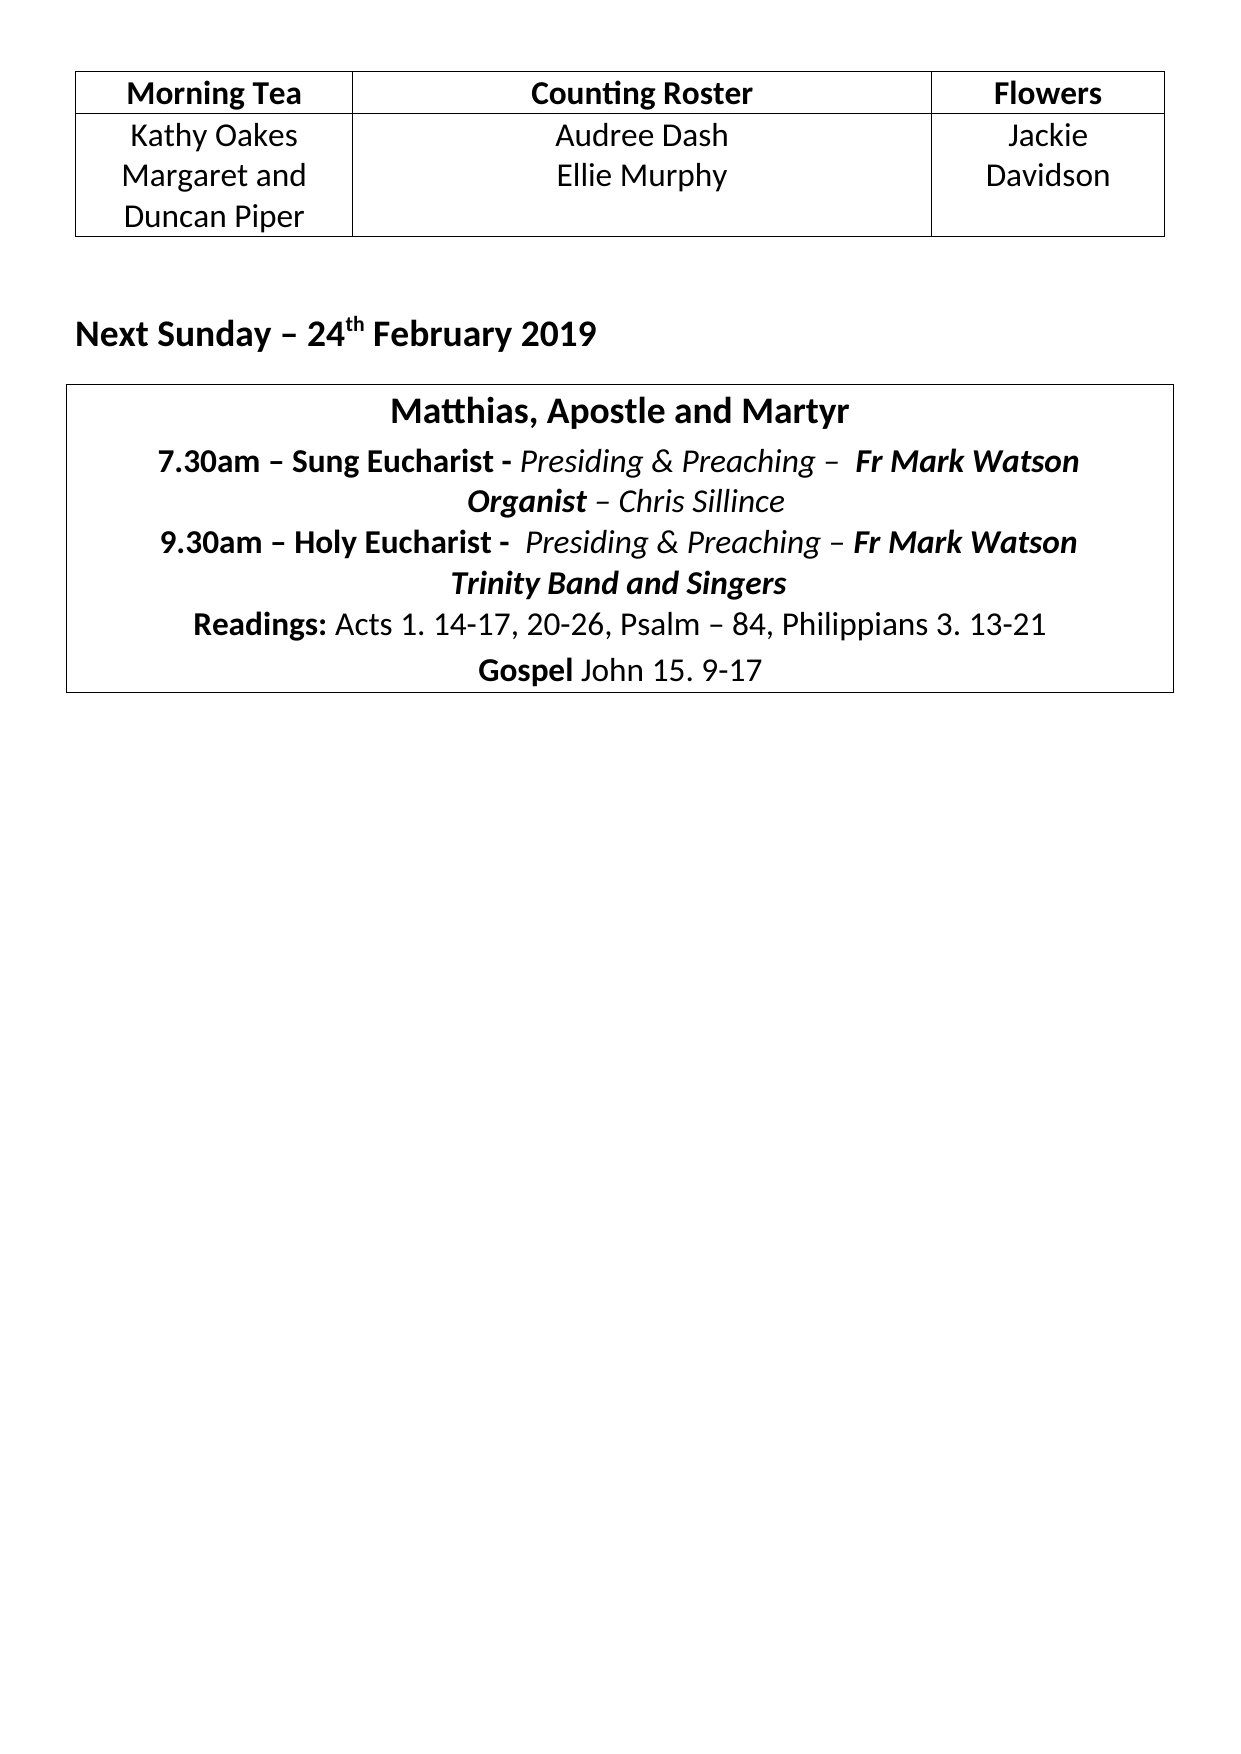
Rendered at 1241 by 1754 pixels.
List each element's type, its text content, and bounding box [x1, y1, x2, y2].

table_cell Flowers [932, 72, 1164, 113]
text Matthias, Apostle and Martyr [67, 385, 1173, 433]
text 7.30am – Sung Eucharist - Presiding & Preaching – Fr Mark Watson [67, 437, 1173, 481]
text Next Sunday – 24th February 2019 [75, 310, 1165, 356]
table_cell Counting Roster [353, 72, 931, 113]
text Readings: Acts 1. 14-17, 20-26, Psalm – 84, Philippians 3. 13-21 [75, 603, 1165, 643]
text 9.30am – Holy Eucharist - Presiding & Preaching – Fr Mark Watson [75, 521, 1165, 562]
table_cell Kathy Oakes Margaret and Duncan Piper [76, 114, 352, 236]
text Organist – Chris Sillince [75, 481, 1165, 521]
text Gospel John 15. 9-17 [67, 646, 1173, 692]
text Trinity Band and Singers [75, 562, 1165, 603]
table_cell Jackie Davidson [932, 114, 1164, 236]
table_cell Audree Dash Ellie Murphy [353, 114, 931, 236]
table_cell Morning Tea [76, 72, 352, 113]
